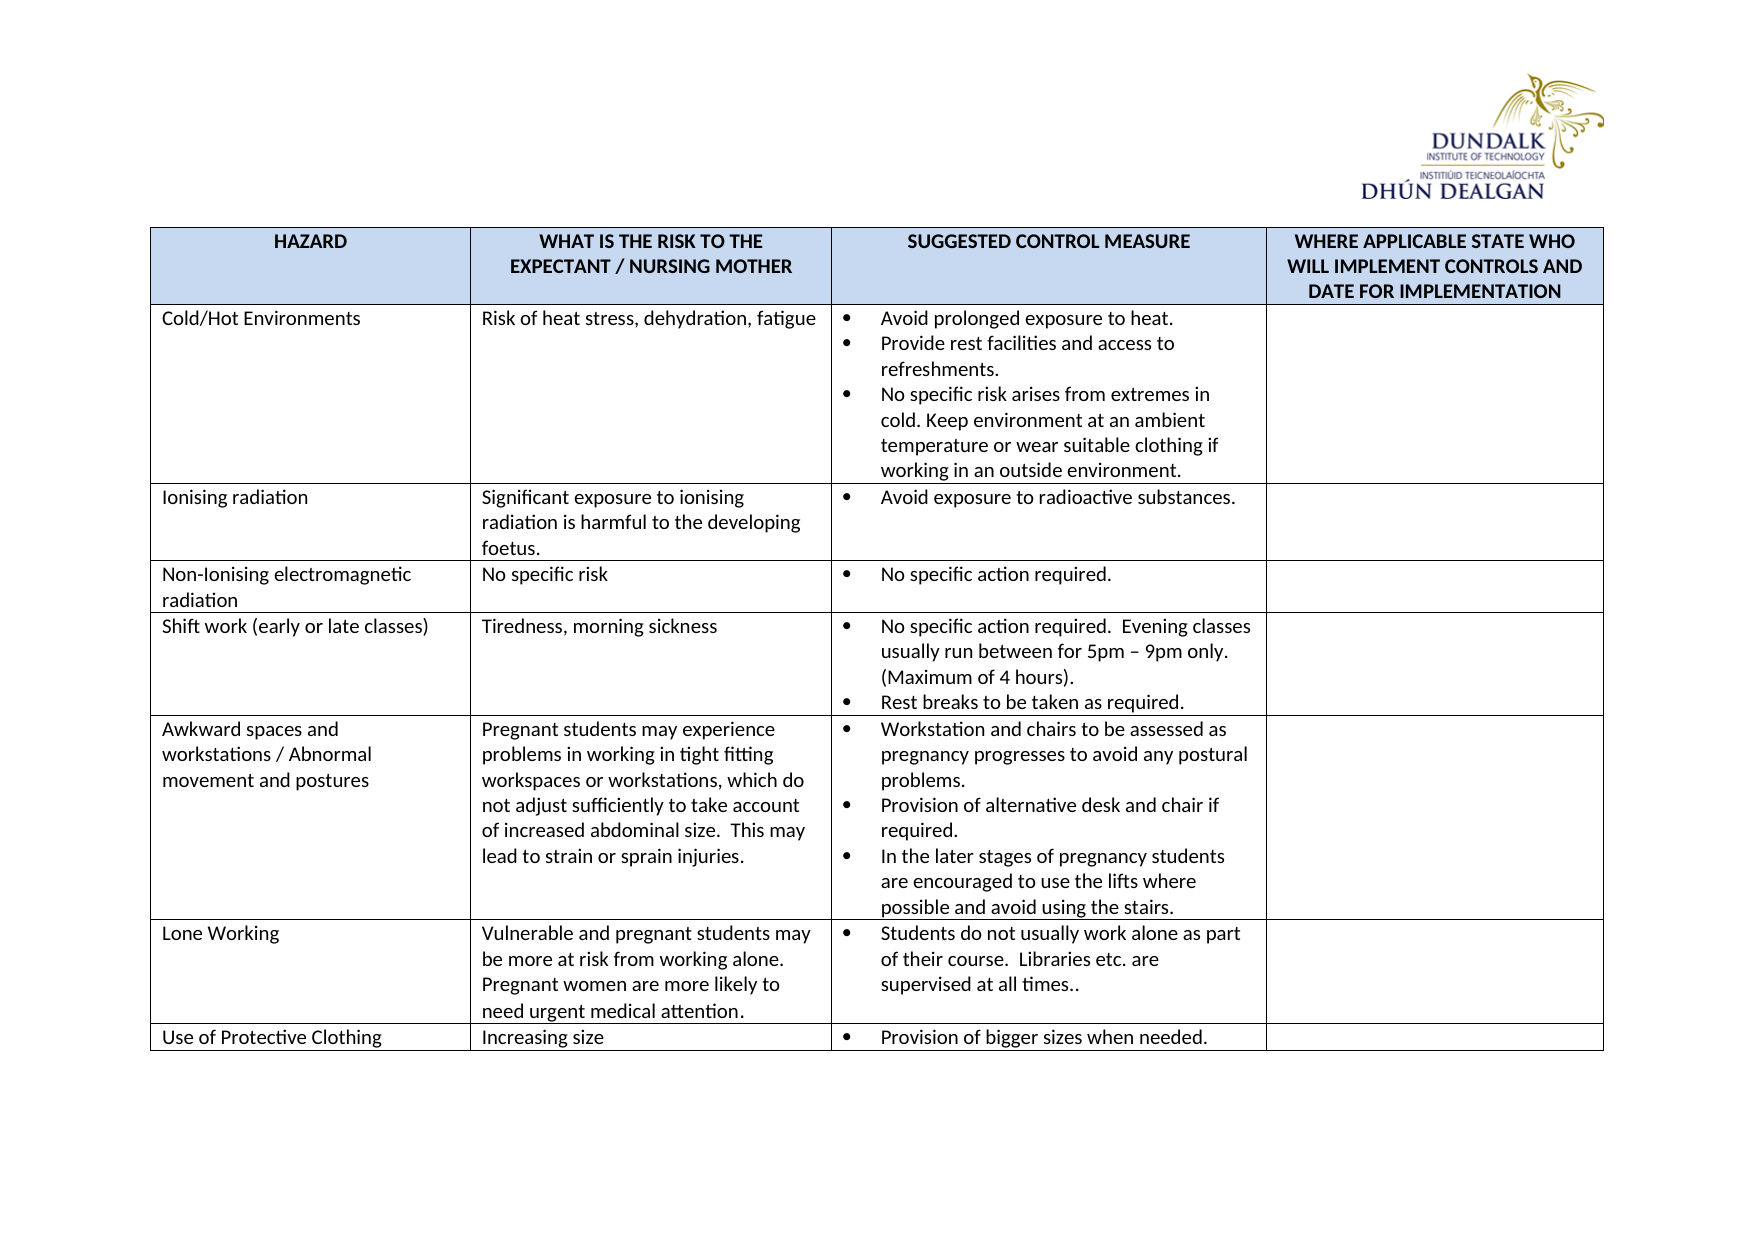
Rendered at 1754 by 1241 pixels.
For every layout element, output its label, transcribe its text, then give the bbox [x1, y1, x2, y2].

table_cell Students do not usually work alone as part of their course. Libraries etc. are supervised at all times.. [832, 920, 1266, 1023]
table_cell Provision of bigger sizes when needed. [832, 1024, 1266, 1050]
table_cell Significant exposure to ionising radiation is harmful to the developing foetus. [471, 484, 831, 560]
table_cell Risk of heat stress, dehydration, fatigue [471, 305, 831, 483]
table_cell [1267, 484, 1603, 560]
table_cell No specific action required. Evening classes usually run between for 5pm – 9pm only. (Maximum of 4 hours). Rest breaks to be taken as required. [832, 613, 1266, 715]
table_header SUGGESTED CONTROL MEASURE [832, 228, 1266, 304]
table_cell Increasing size [471, 1024, 831, 1050]
table_cell Use of Protective Clothing [151, 1024, 470, 1050]
table_cell Lone Working [151, 920, 470, 1023]
table_header WHAT IS THE RISK TO THE EXPECTANT / NURSING MOTHER [471, 228, 831, 304]
table_header WHERE APPLICABLE STATE WHO WILL IMPLEMENT CONTROLS AND DATE FOR IMPLEMENTATION [1267, 228, 1603, 304]
table_cell Workstation and chairs to be assessed as pregnancy progresses to avoid any postural problems. Provision of alternative desk and chair if required. In the later stages of pregnancy students are encouraged to use the lifts where possible and avoid using the stairs. [832, 716, 1266, 919]
table_cell [1267, 613, 1603, 715]
table_cell Ionising radiation [151, 484, 470, 560]
table_cell Pregnant students may experience problems in working in tight fitting workspaces or workstations, which do not adjust sufficiently to take account of increased abdominal size. This may lead to strain or sprain injuries. [471, 716, 831, 919]
table_cell [1267, 920, 1603, 1023]
table_cell Non-Ionising electromagnetic radiation [151, 561, 470, 612]
table_cell Tiredness, morning sickness [471, 613, 831, 715]
table_cell [1267, 716, 1603, 919]
table_cell Awkward spaces and workstations / Abnormal movement and postures [151, 716, 470, 919]
table_cell Shift work (early or late classes) [151, 613, 470, 715]
table_cell [1267, 305, 1603, 483]
table_cell No specific action required. [832, 561, 1266, 612]
table_cell [1267, 1024, 1603, 1050]
table_cell Avoid exposure to radioactive substances. [832, 484, 1266, 560]
table_cell Cold/Hot Environments [151, 305, 470, 483]
table_cell [1267, 561, 1603, 612]
table_cell Vulnerable and pregnant students may be more at risk from working alone. Pregnant women are more likely to need urgent medical attention. [471, 920, 831, 1023]
table_cell Avoid prolonged exposure to heat. Provide rest facilities and access to refreshments. No specific risk arises from extremes in cold. Keep environment at an ambient temperature or wear suitable clothing if working in an outside environment. [832, 305, 1266, 483]
table_header HAZARD [151, 228, 470, 304]
picture [1361, 73, 1604, 199]
table_cell No specific risk [471, 561, 831, 612]
